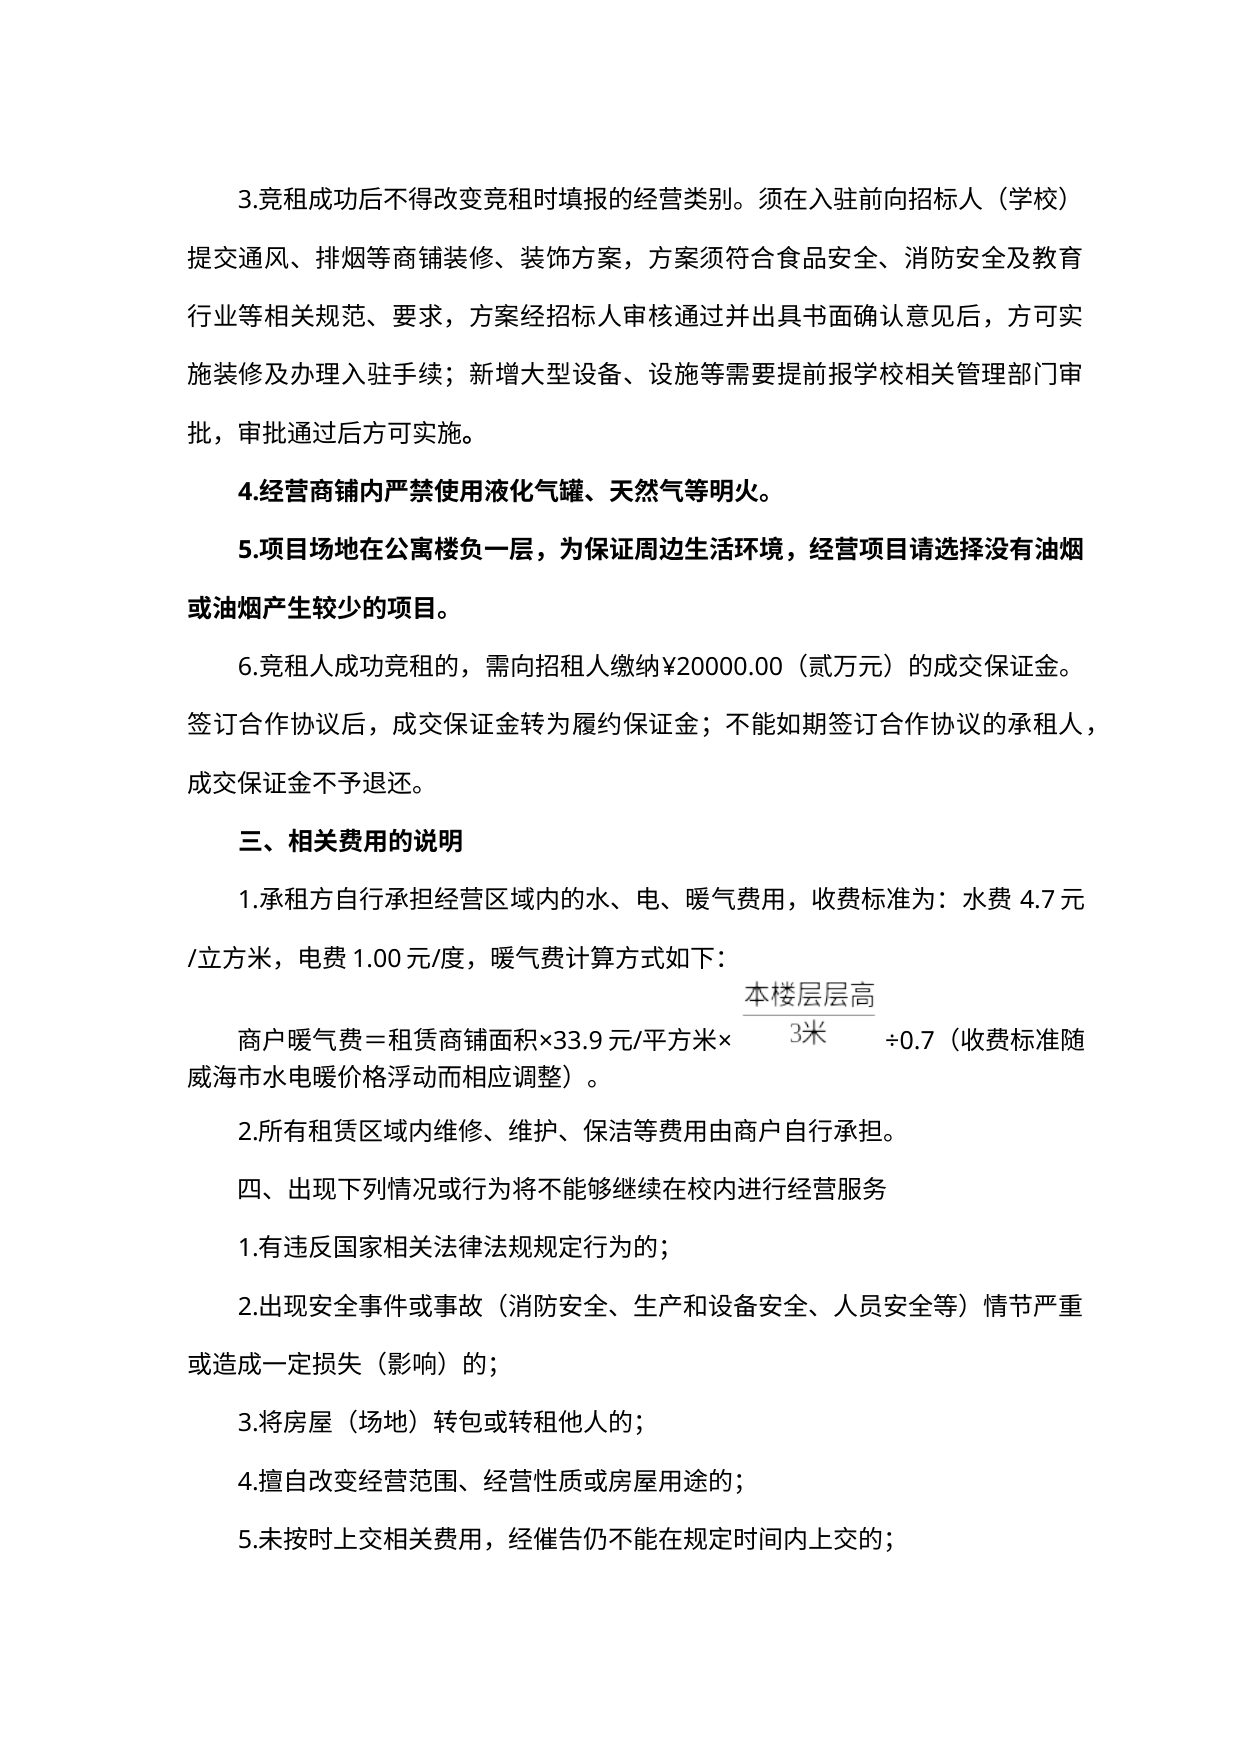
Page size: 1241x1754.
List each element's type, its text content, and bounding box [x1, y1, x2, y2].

text 3.将房屋（场地）转包或转租他人的； [187, 1385, 1085, 1443]
text 5.未按时上交相关费用，经催告仍不能在规定时间内上交的； [187, 1502, 1085, 1560]
text 5.项目场地在公寓楼负一层，为保证周边生活环境，经营项目请选择没有油烟或油烟产生较少的项目。 [187, 512, 1085, 629]
text 3.竞租成功后不得改变竞租时填报的经营类别。须在入驻前向招标人（学校）提交通风、排烟等商铺装修、装饰方案，方案须符合食品安全、消防安全及教育行业等相关规范、要求，方案经招标人审核通过并出具书面确认意见后，方可实施装修及办理入驻手续；新增大型设备、设施等需要提前报学校相关管理部门审批，审批通过后方可实施。 [187, 162, 1085, 454]
text 三、相关费用的说明 [187, 804, 1085, 862]
text 4.擅自改变经营范围、经营性质或房屋用途的； [187, 1443, 1085, 1502]
text 1.承租方自行承担经营区域内的水、电、暖气费用，收费标准为：水费4.7元/立方米，电费1.00元/度，暖气费计算方式如下： [187, 862, 1085, 979]
text 商户暖气费＝租赁商铺面积×33.9元/平方米× ÷0.7（收费标准随威海市水电暖价格浮动而相应调整）。 [187, 979, 1085, 1093]
text 2.所有租赁区域内维修、维护、保洁等费用由商户自行承担。 [187, 1093, 1085, 1152]
text 4.经营商铺内严禁使用液化气罐、天然气等明火。 [187, 454, 1085, 512]
text 2.出现安全事件或事故（消防安全、生产和设备安全、人员安全等）情节严重或造成一定损失（影响）的； [187, 1268, 1085, 1385]
text 1.有违反国家相关法律法规规定行为的； [187, 1210, 1085, 1268]
text 四、出现下列情况或行为将不能够继续在校内进行经营服务 [187, 1152, 1085, 1210]
text 6.竞租人成功竞租的，需向招租人缴纳¥20000.00（贰万元）的成交保证金。签订合作协议后，成交保证金转为履约保证金；不能如期签订合作协议的承租人，成交保证金不予退还。 [187, 629, 1085, 804]
